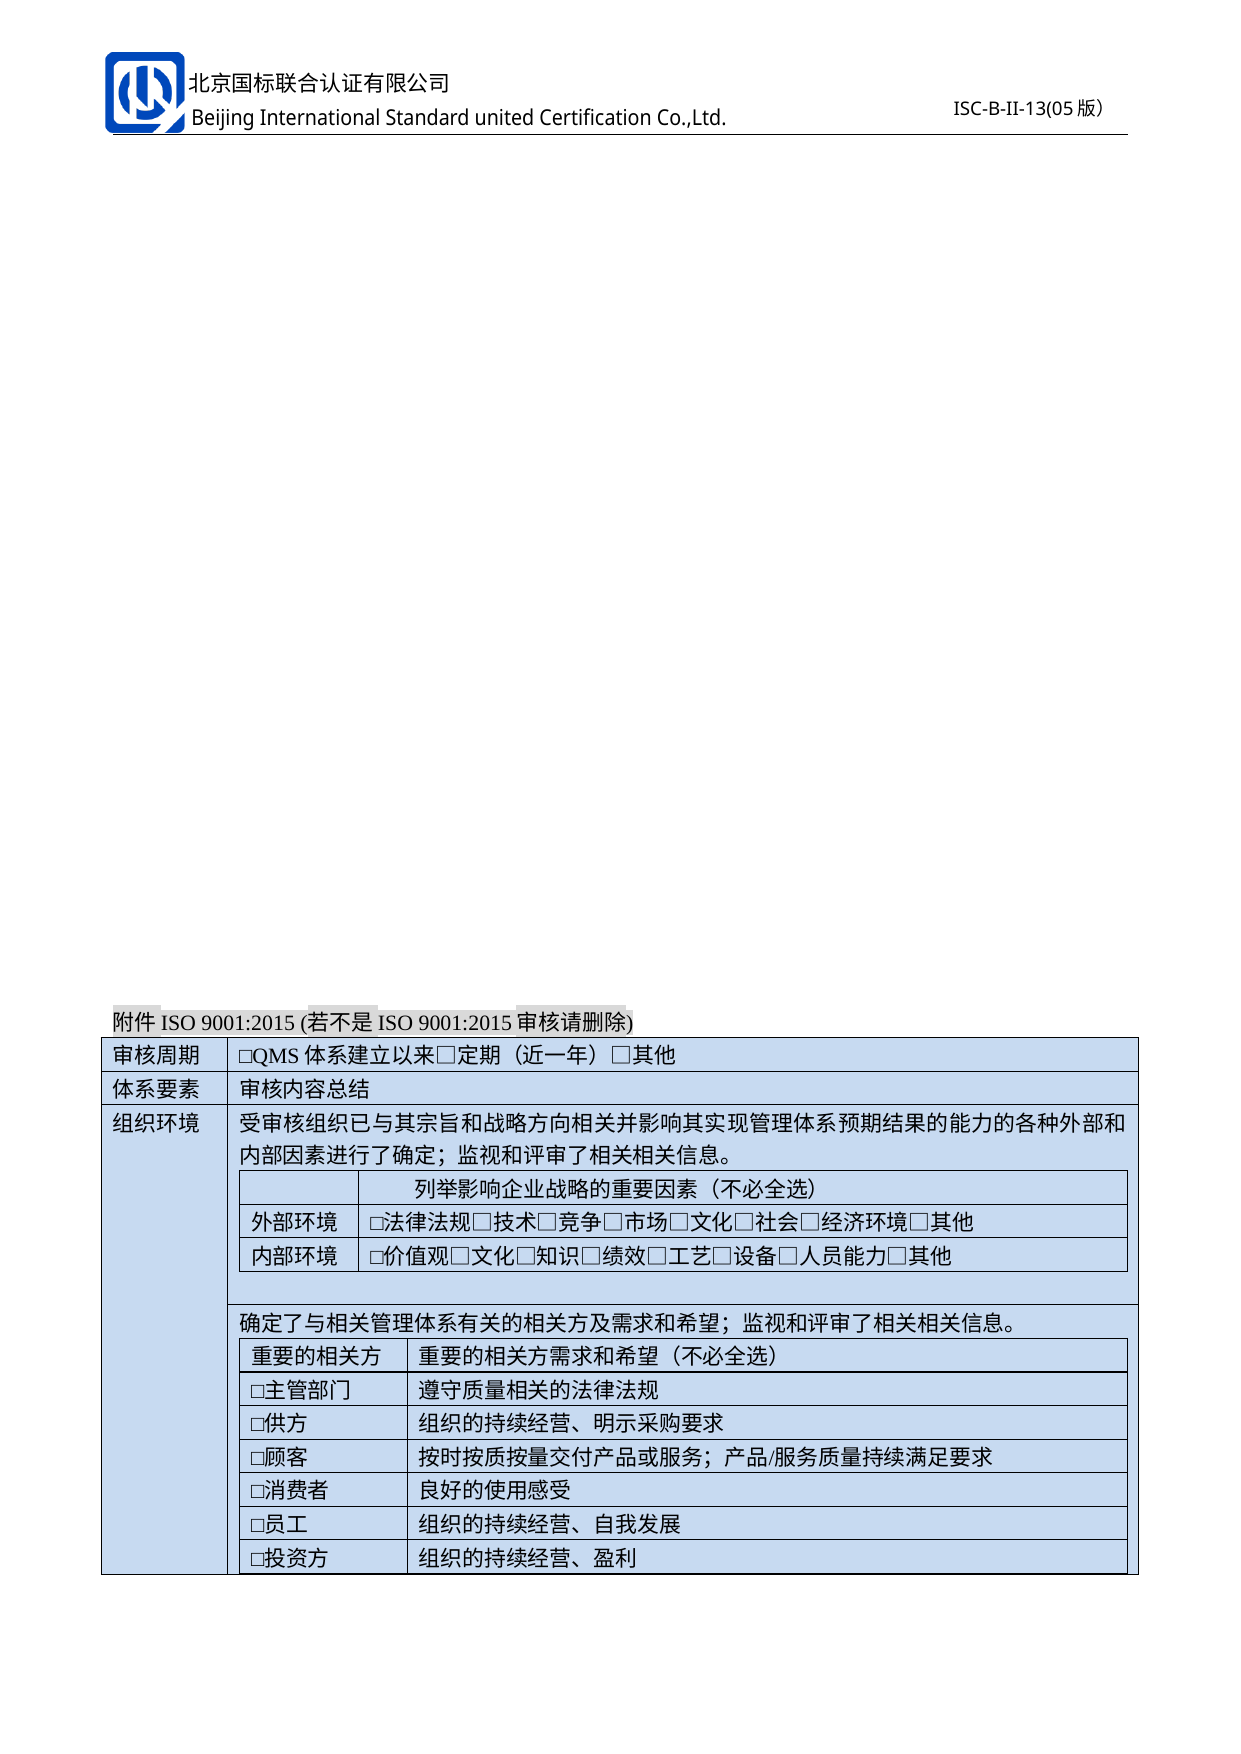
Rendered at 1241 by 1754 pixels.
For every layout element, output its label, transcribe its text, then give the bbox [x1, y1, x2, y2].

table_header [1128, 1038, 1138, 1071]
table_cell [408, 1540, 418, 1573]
table_cell 组织环境 [102, 1105, 227, 1574]
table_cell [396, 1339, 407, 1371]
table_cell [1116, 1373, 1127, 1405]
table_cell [228, 1305, 239, 1574]
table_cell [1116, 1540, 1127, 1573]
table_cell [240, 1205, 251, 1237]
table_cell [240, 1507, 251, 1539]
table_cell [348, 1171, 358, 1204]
text 附件ISO 9001:2015 (若不是ISO 9001:2015审核请删除) [112, 1004, 1128, 1037]
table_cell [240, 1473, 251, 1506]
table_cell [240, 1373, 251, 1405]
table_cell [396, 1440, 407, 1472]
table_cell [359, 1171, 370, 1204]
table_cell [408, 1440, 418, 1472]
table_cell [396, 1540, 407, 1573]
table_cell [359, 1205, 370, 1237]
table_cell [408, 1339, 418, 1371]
table_cell 确定了与相关管理体系有关的相关方及需求和希望；监视和评审了相关相关信息。 [408, 1406, 1127, 1439]
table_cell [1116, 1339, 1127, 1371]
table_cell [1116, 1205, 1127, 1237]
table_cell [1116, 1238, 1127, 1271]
picture [105, 52, 185, 133]
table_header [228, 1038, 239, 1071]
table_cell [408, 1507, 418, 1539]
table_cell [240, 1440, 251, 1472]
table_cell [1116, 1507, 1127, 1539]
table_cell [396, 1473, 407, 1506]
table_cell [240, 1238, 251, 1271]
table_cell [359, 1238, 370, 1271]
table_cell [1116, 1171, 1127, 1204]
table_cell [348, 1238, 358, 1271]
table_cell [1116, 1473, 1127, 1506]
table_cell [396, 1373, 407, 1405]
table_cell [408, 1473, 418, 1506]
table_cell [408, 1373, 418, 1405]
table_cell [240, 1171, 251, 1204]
table_cell 确定了与相关管理体系有关的相关方及需求和希望；监视和评审了相关相关信息。 [240, 1406, 407, 1439]
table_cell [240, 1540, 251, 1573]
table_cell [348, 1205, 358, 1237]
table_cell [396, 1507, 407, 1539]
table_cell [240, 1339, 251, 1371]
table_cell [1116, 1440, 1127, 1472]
